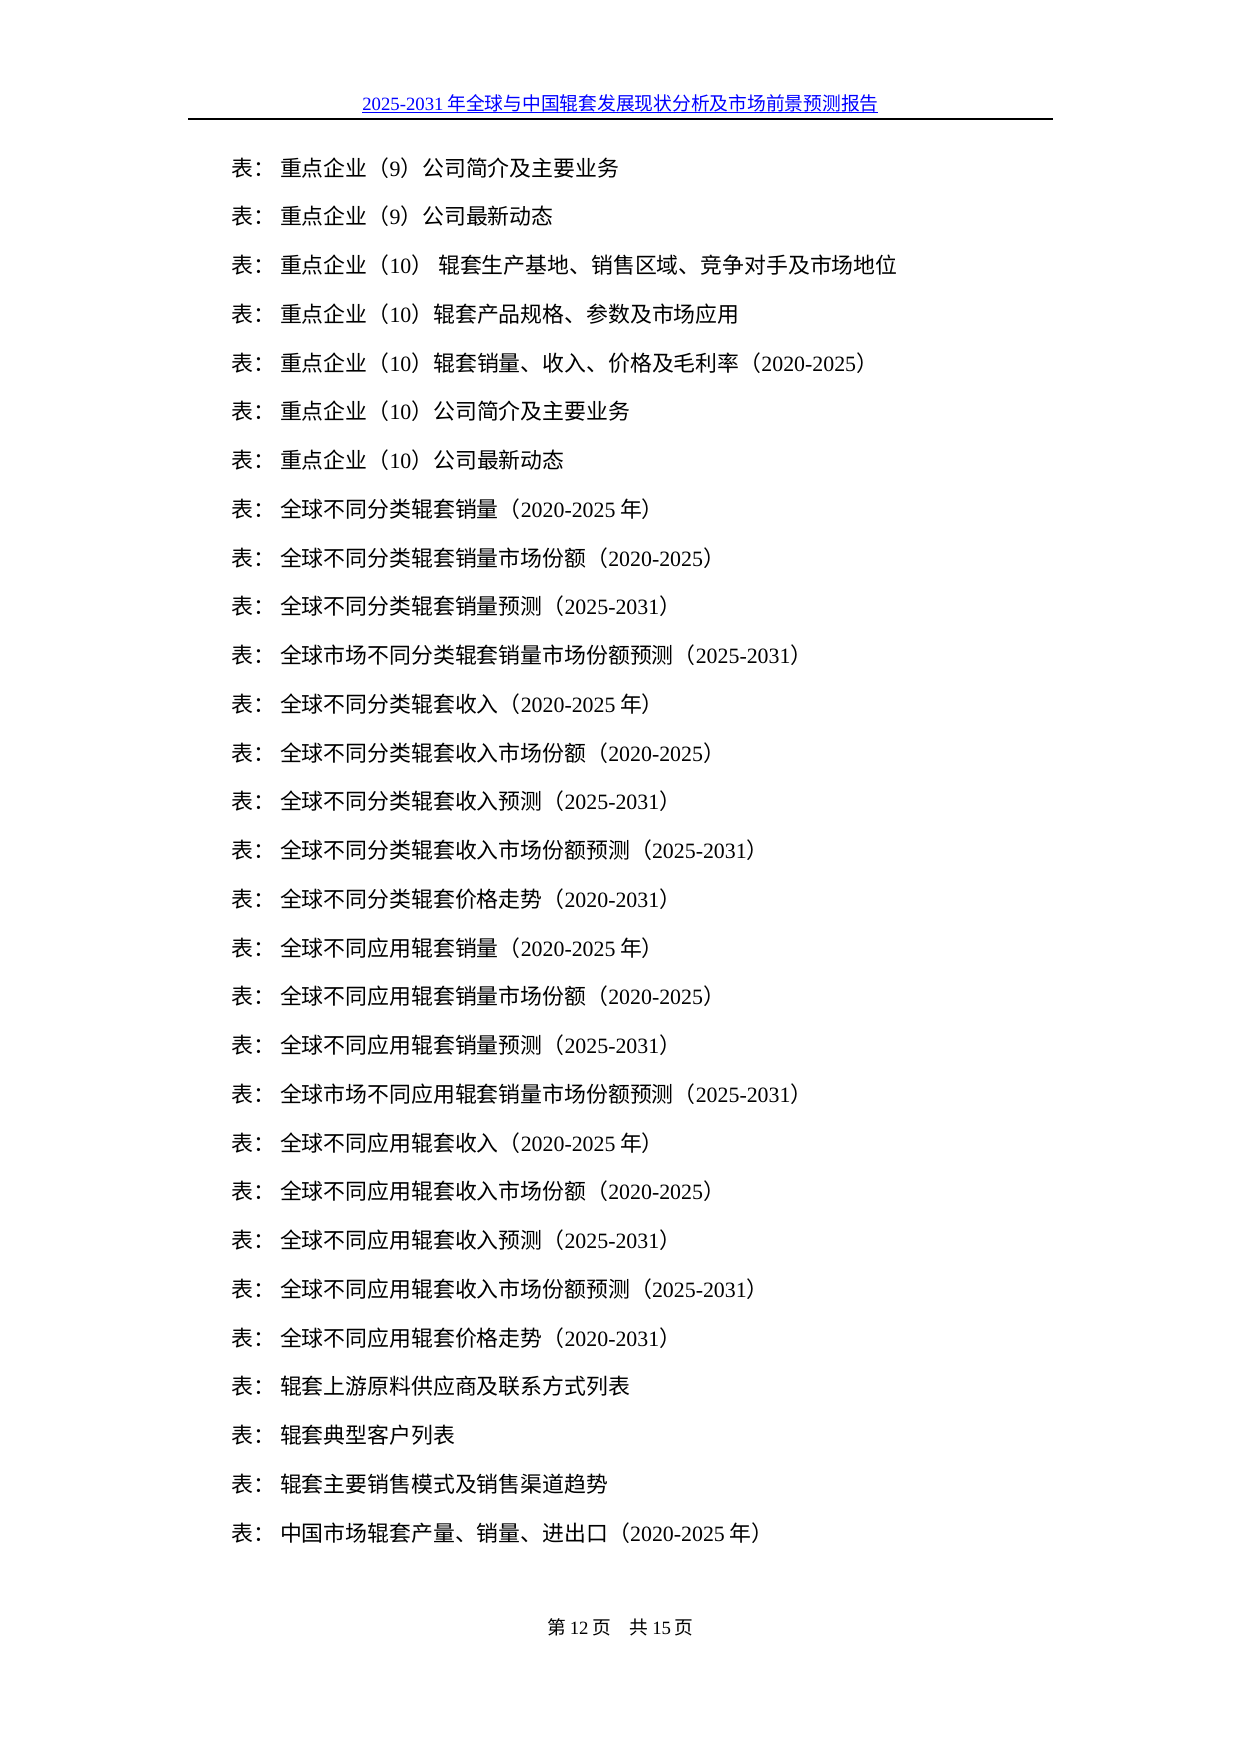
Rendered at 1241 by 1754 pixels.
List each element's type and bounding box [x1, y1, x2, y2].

text [187, 150, 1053, 1548]
